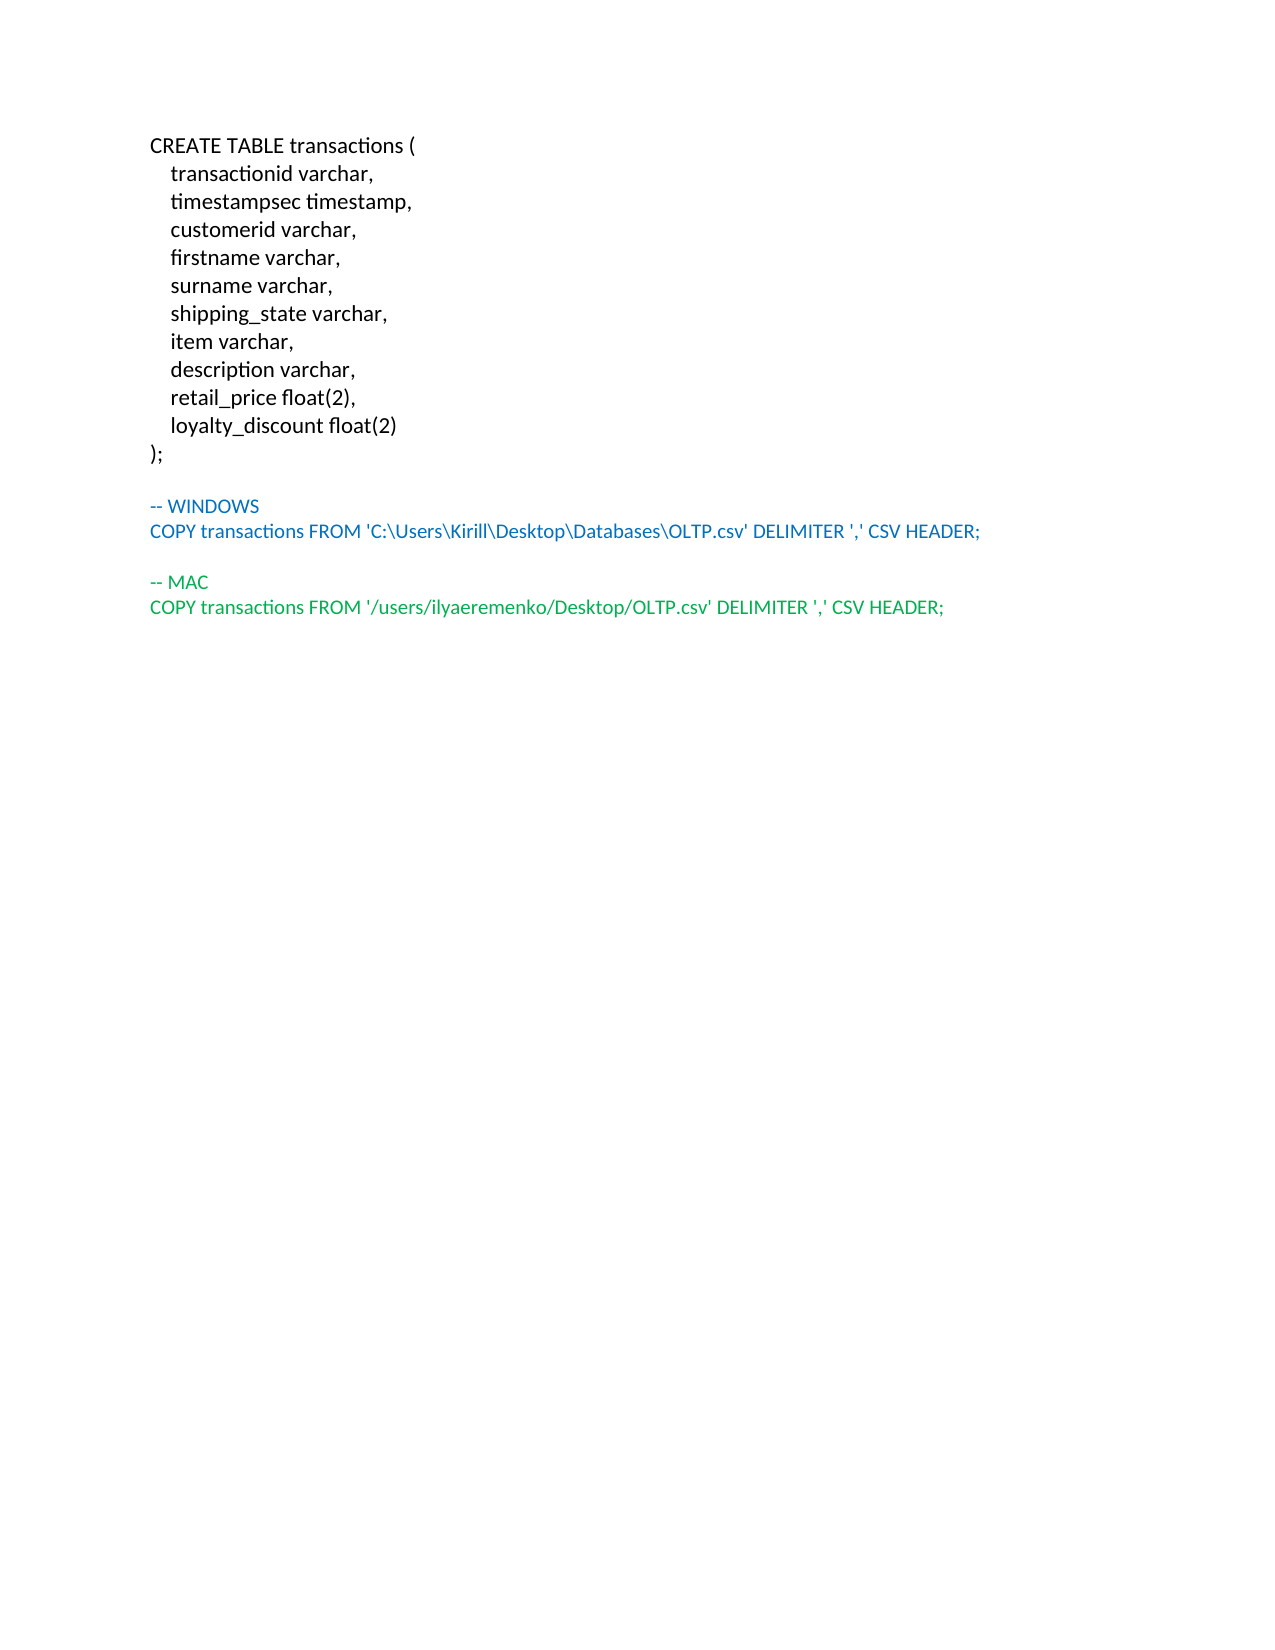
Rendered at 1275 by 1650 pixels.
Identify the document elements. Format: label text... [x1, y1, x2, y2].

text retail_price float(2), [150, 383, 1125, 411]
text ); [150, 439, 1125, 467]
text transactionid varchar, [150, 159, 1125, 187]
text surname varchar, [150, 271, 1125, 299]
text COPY transactions FROM 'C:\Users\Kirill\Desktop\Databases\OLTP.csv' DELIMITER ',' CSV HEADER; [150, 518, 1125, 544]
text item varchar, [150, 327, 1125, 355]
text shipping_state varchar, [150, 299, 1125, 327]
text customerid varchar, [150, 215, 1125, 243]
text loyalty_discount float(2) [150, 411, 1125, 439]
text CREATE TABLE transactions ( [150, 131, 1125, 159]
text timestampsec timestamp, [150, 187, 1125, 215]
text -- MAC [150, 569, 1125, 594]
text -- WINDOWS [150, 493, 1125, 518]
text description varchar, [150, 355, 1125, 383]
text COPY transactions FROM '/users/ilyaeremenko/Desktop/OLTP.csv' DELIMITER ',' CSV HEADER; [150, 594, 1125, 620]
text firstname varchar, [150, 243, 1125, 271]
